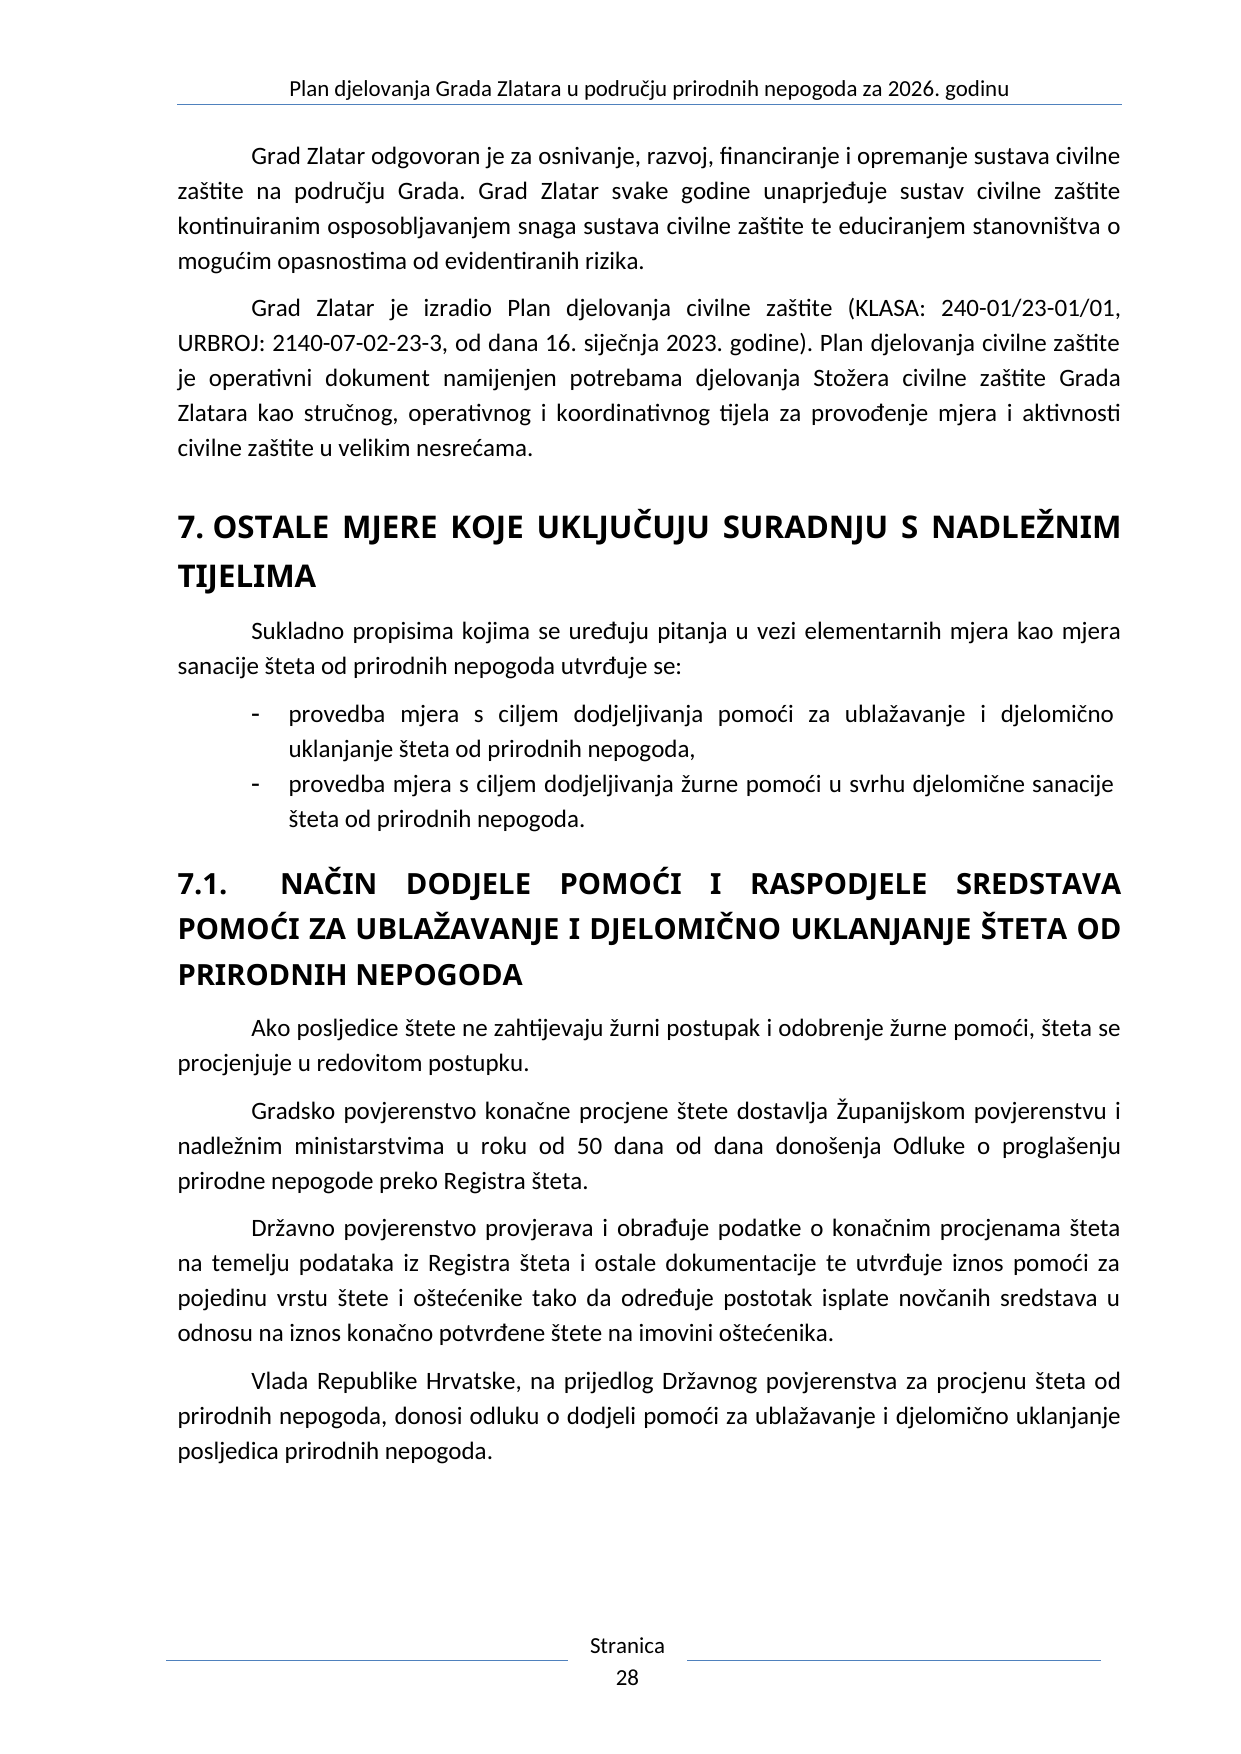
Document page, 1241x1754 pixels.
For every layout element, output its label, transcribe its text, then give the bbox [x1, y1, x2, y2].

text Državno povjerenstvo provjerava i obrađuje podatke o konačnim procjenama šteta na temelju podataka iz Registra šteta i ostale dokumentacije te utvrđuje iznos pomoći za pojedinu vrstu štete i oštećenike tako da određuje postotak isplate novčanih sredstava u odnosu na iznos konačno potvrđene štete na imovini oštećenika. [177, 1212, 1122, 1348]
text Grad Zlatar je izradio Plan djelovanja civilne zaštite (KLASA: 240-01/23-01/01, URBROJ: 2140-07-02-23-3, od dana 16. siječnja 2023. godine). Plan djelovanja civilne zaštite je operativni dokument namijenjen potrebama djelovanja Stožera civilne zaštite Grada Zlatara kao stručnog, operativnog i koordinativnog tijela za provođenje mjera i aktivnosti civilne zaštite u velikim nesrećama. [177, 292, 1122, 463]
text Ako posljedice štete ne zahtijevaju žurni postupak i odobrenje žurne pomoći, šteta se procjenjuje u redovitom postupku. [177, 1012, 1122, 1078]
subtitle NAČIN DODJELE POMOĆI I RASPODJELE SREDSTAVA POMOĆI ZA UBLAŽAVANJE I DJELOMIČNO UKLANJANJE ŠTETA OD PRIRODNIH NEPOGODA [177, 863, 1122, 994]
text Gradsko povjerenstvo konačne procjene štete dostavlja Županijskom povjerenstvu i nadležnim ministarstvima u roku od 50 dana od dana donošenja Odluke o proglašenju prirodne nepogode preko Registra šteta. [177, 1095, 1122, 1195]
text Grad Zlatar odgovoran je za osnivanje, razvoj, financiranje i opremanje sustava civilne zaštite na području Grada. Grad Zlatar svake godine unaprjeđuje sustav civilne zaštite kontinuiranim osposobljavanjem snaga sustava civilne zaštite te educiranjem stanovništva o mogućim opasnostima od evidentiranih rizika. [177, 140, 1122, 276]
list provedba mjera s ciljem dodjeljivanja žurne pomoći u svrhu djelomične sanacije šteta od prirodnih nepogoda. [251, 768, 1115, 833]
list provedba mjera s ciljem dodjeljivanja pomoći za ublažavanje i djelomično uklanjanje šteta od prirodnih nepogoda, [251, 698, 1115, 763]
subtitle OSTALE MJERE KOJE UKLJUČUJU SURADNJU S NADLEŽNIM TIJELIMA [177, 505, 1122, 597]
text Vlada Republike Hrvatske, na prijedlog Državnog povjerenstva za procjenu šteta od prirodnih nepogoda, donosi odluku o dodjeli pomoći za ublažavanje i djelomično uklanjanje posljedica prirodnih nepogoda. [177, 1365, 1122, 1465]
text Sukladno propisima kojima se uređuju pitanja u vezi elementarnih mjera kao mjera sanacije šteta od prirodnih nepogoda utvrđuje se: [177, 615, 1122, 681]
